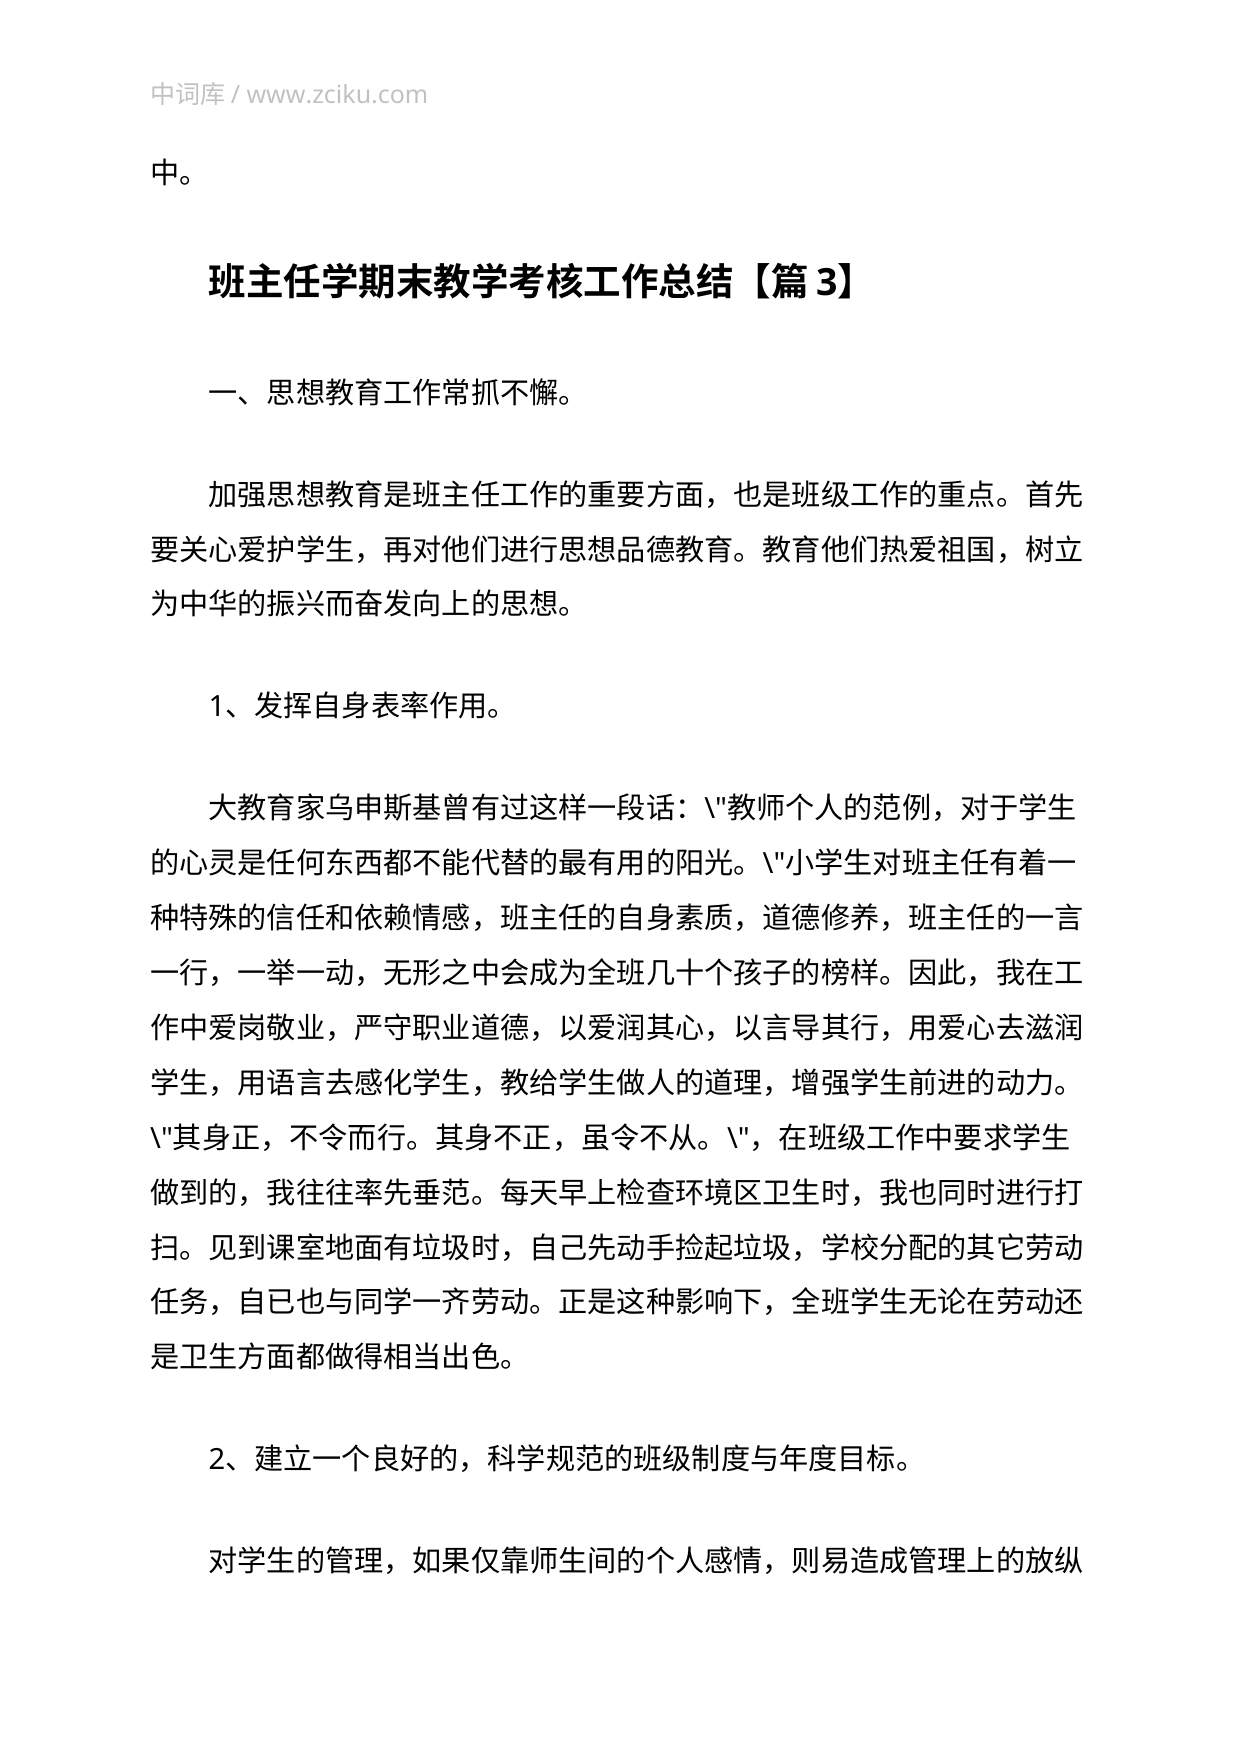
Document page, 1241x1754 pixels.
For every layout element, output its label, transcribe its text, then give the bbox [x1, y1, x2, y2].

text 班主任学期末教学考核工作总结【篇3】 [150, 252, 1090, 306]
text 1、发挥自身表率作用。 [150, 683, 1090, 725]
text 2、建立一个良好的，科学规范的班级制度与年度目标。 [150, 1436, 1090, 1478]
text 加强思想教育是班主任工作的重要方面，也是班级工作的重点。首先要关心爱护学生，再对他们进行思想品德教育。教育他们热爱祖国，树立为中华的振兴而奋发向上的思想。 [150, 471, 1090, 623]
text 大教育家乌申斯基曾有过这样一段话：\"教师个人的范例，对于学生的心灵是任何东西都不能代替的最有用的阳光。\"小学生对班主任有着一种特殊的信任和依赖情感，班主任的自身素质，道德修养，班主任的一言一行，一举一动，无形之中会成为全班几十个孩子的榜样。因此，我在工作中爱岗敬业，严守职业道德，以爱润其心，以言导其行，用爱心去滋润学生，用语言去感化学生，教给学生做人的道理，增强学生前进的动力。\"其身正，不令而行。其身不正，虽令不从。\"，在班级工作中要求学生做到的，我往往率先垂范。每天早上检查环境区卫生时，我也同时进行打扫。见到课室地面有垃圾时，自己先动手捡起垃圾，学校分配的其它劳动任务，自已也与同学一齐劳动。正是这种影响下，全班学生无论在劳动还是卫生方面都做得相当出色。 [150, 785, 1090, 1376]
text 一、思想教育工作常抓不懈。 [150, 369, 1090, 412]
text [150, 150, 1090, 192]
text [150, 1538, 1090, 1580]
